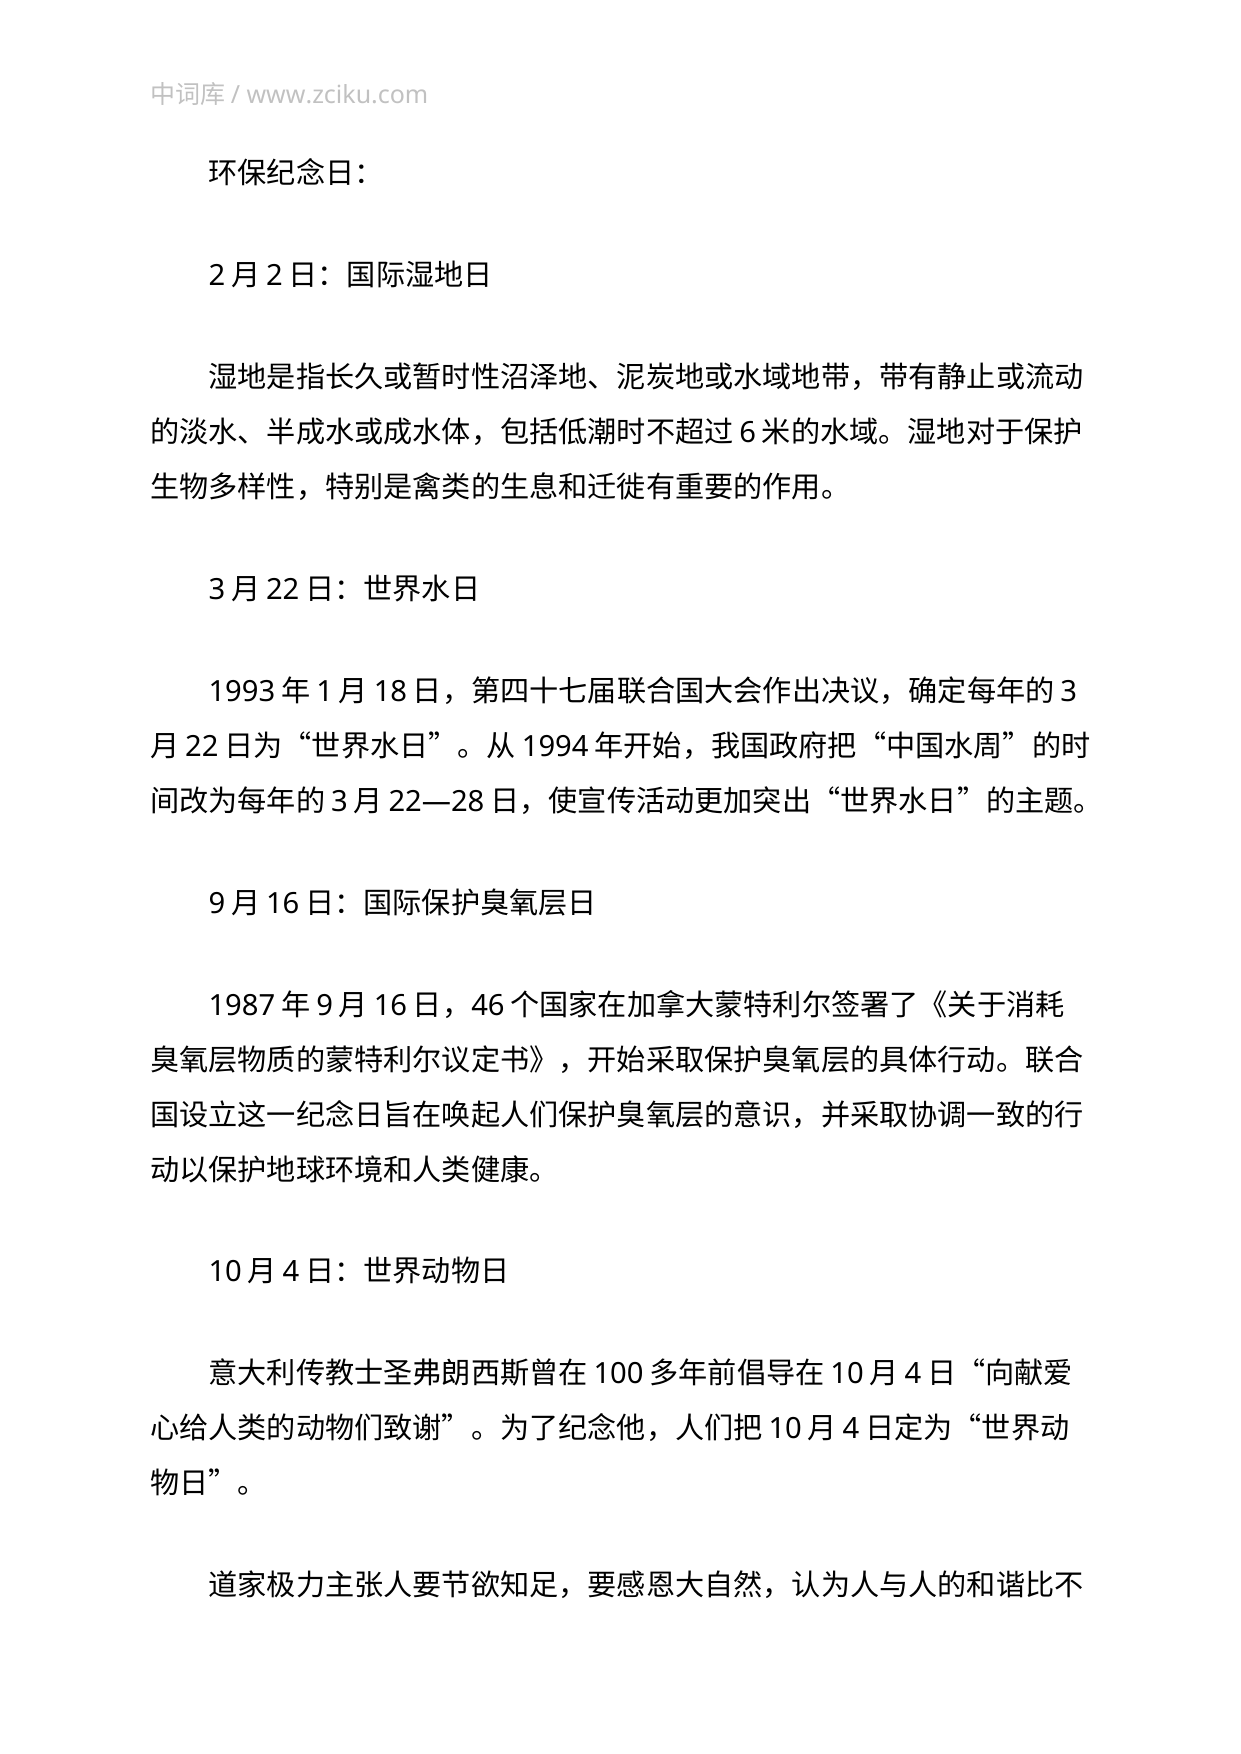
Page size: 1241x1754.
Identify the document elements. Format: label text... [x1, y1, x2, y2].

text 3月22日：世界水日 [150, 565, 1090, 608]
text 9月16日：国际保护臭氧层日 [150, 879, 1090, 922]
text 湿地是指长久或暂时性沼泽地、泥炭地或水域地带，带有静止或流动的淡水、半成水或成水体，包括低潮时不超过6米的水域。湿地对于保护生物多样性，特别是禽类的生息和迁徙有重要的作用。 [150, 354, 1090, 506]
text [150, 1562, 1090, 1604]
text 1993年1月18日，第四十七届联合国大会作出决议，确定每年的3月22日为“世界水日”。从1994年开始，我国政府把“中国水周”的时间改为每年的3月22—28日，使宣传活动更加突出“世界水日”的主题。 [150, 667, 1090, 820]
text 1987年9月16日，46个国家在加拿大蒙特利尔签署了《关于消耗臭氧层物质的蒙特利尔议定书》，开始采取保护臭氧层的具体行动。联合国设立这一纪念日旨在唤起人们保护臭氧层的意识，并采取协调一致的行动以保护地球环境和人类健康。 [150, 981, 1090, 1188]
text 2月2日：国际湿地日 [150, 252, 1090, 294]
text 意大利传教士圣弗朗西斯曾在100多年前倡导在10月4日“向献爱心给人类的动物们致谢”。为了纪念他，人们把10月4日定为“世界动物日”。 [150, 1350, 1090, 1502]
text 10月4日：世界动物日 [150, 1248, 1090, 1290]
text 环保纪念日： [150, 150, 1090, 192]
